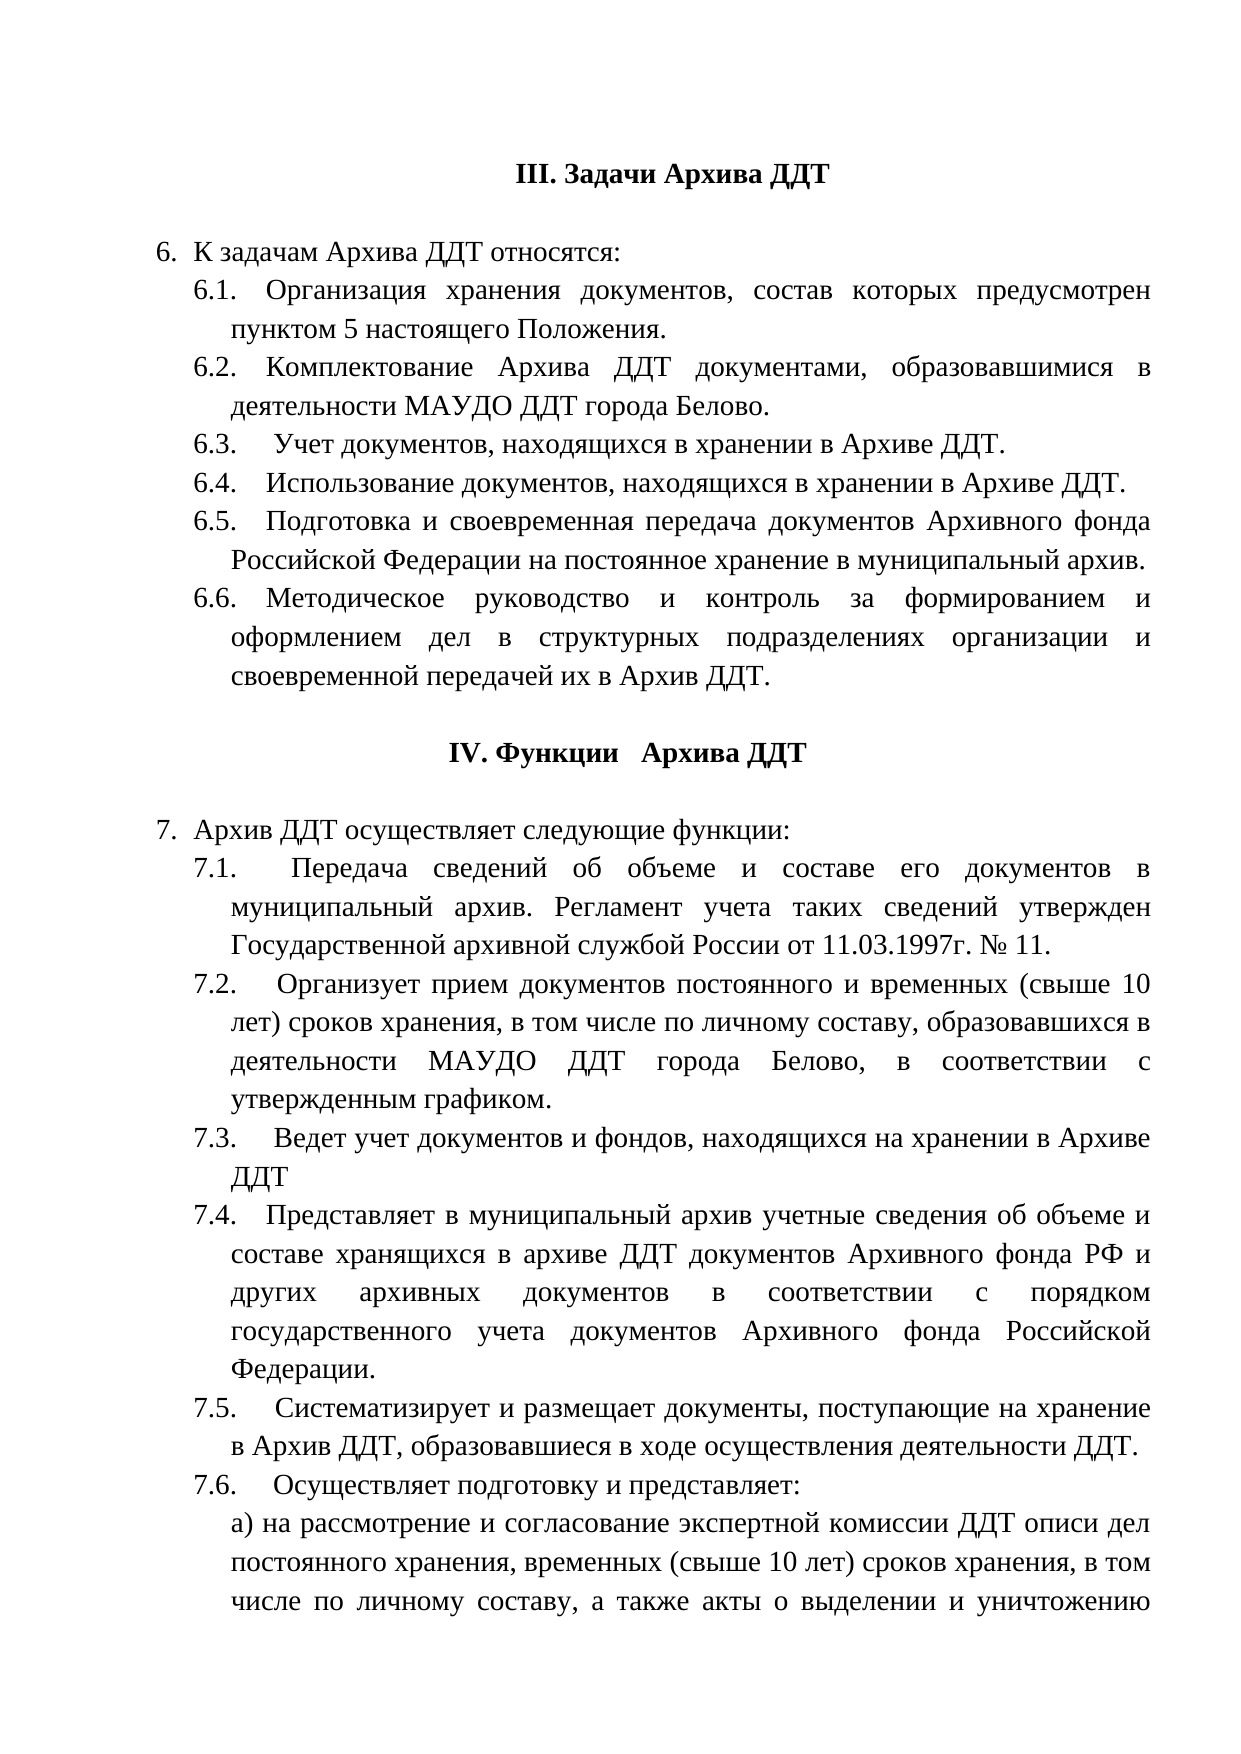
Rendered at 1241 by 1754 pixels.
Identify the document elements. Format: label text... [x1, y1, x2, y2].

list Ведет учет документов и фондов, находящихся на хранении в Архиве ДДТ [193, 1120, 1152, 1192]
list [231, 1506, 1152, 1616]
list Учет документов, находящихся в хранении в Архиве ДДТ. [193, 426, 1152, 460]
list Архив ДДТ осуществляет следующие функции: [156, 812, 1152, 845]
list Использование документов, находящихся в хранении в Архиве ДДТ. [193, 465, 1152, 498]
list К задачам Архива ДДТ относятся: [156, 234, 1152, 267]
list Подготовка и своевременная передача документов Архивного фонда Российской Федерации на постоянное хранение в муниципальный архив. [193, 503, 1152, 576]
list Организация хранения документов, состав которых предусмотрен пунктом 5 настоящего Положения. [193, 272, 1152, 344]
list Комплектование Архива ДДТ документами, образовавшимися в деятельности МАУДО ДДТ города Белово. [193, 349, 1152, 421]
list Методическое руководство и контроль за формированием и оформлением дел в структурных подразделениях организации и своевременной передачей их в Архив ДДТ. [193, 581, 1152, 691]
list IV. Функции Архива ДДТ [103, 735, 1152, 768]
list III. Задачи Архива ДДТ [193, 157, 1152, 190]
list Осуществляет подготовку и представляет: [193, 1467, 1152, 1501]
list Передача сведений об объеме и составе его документов в муниципальный архив. Регламент учета таких сведений утвержден Государственной архивной службой России от 11.03.1997г. № 11. [193, 850, 1152, 961]
list Систематизирует и размещает документы, поступающие на хранение в Архив ДДТ, образовавшиеся в ходе осуществления деятельности ДДТ. [193, 1390, 1152, 1462]
list Представляет в муниципальный архив учетные сведения об объеме и составе хранящихся в архиве ДДТ документов Архивного фонда РФ и других архивных документов в соответствии с порядком государственного учета документов Архивного фонда Российской Федерации. [193, 1197, 1152, 1385]
list Организует прием документов постоянного и временных (свыше 10 лет) сроков хранения, в том числе по личному составу, образовавшихся в деятельности МАУДО ДДТ города Белово, в соответствии с утвержденным графиком. [193, 966, 1152, 1115]
